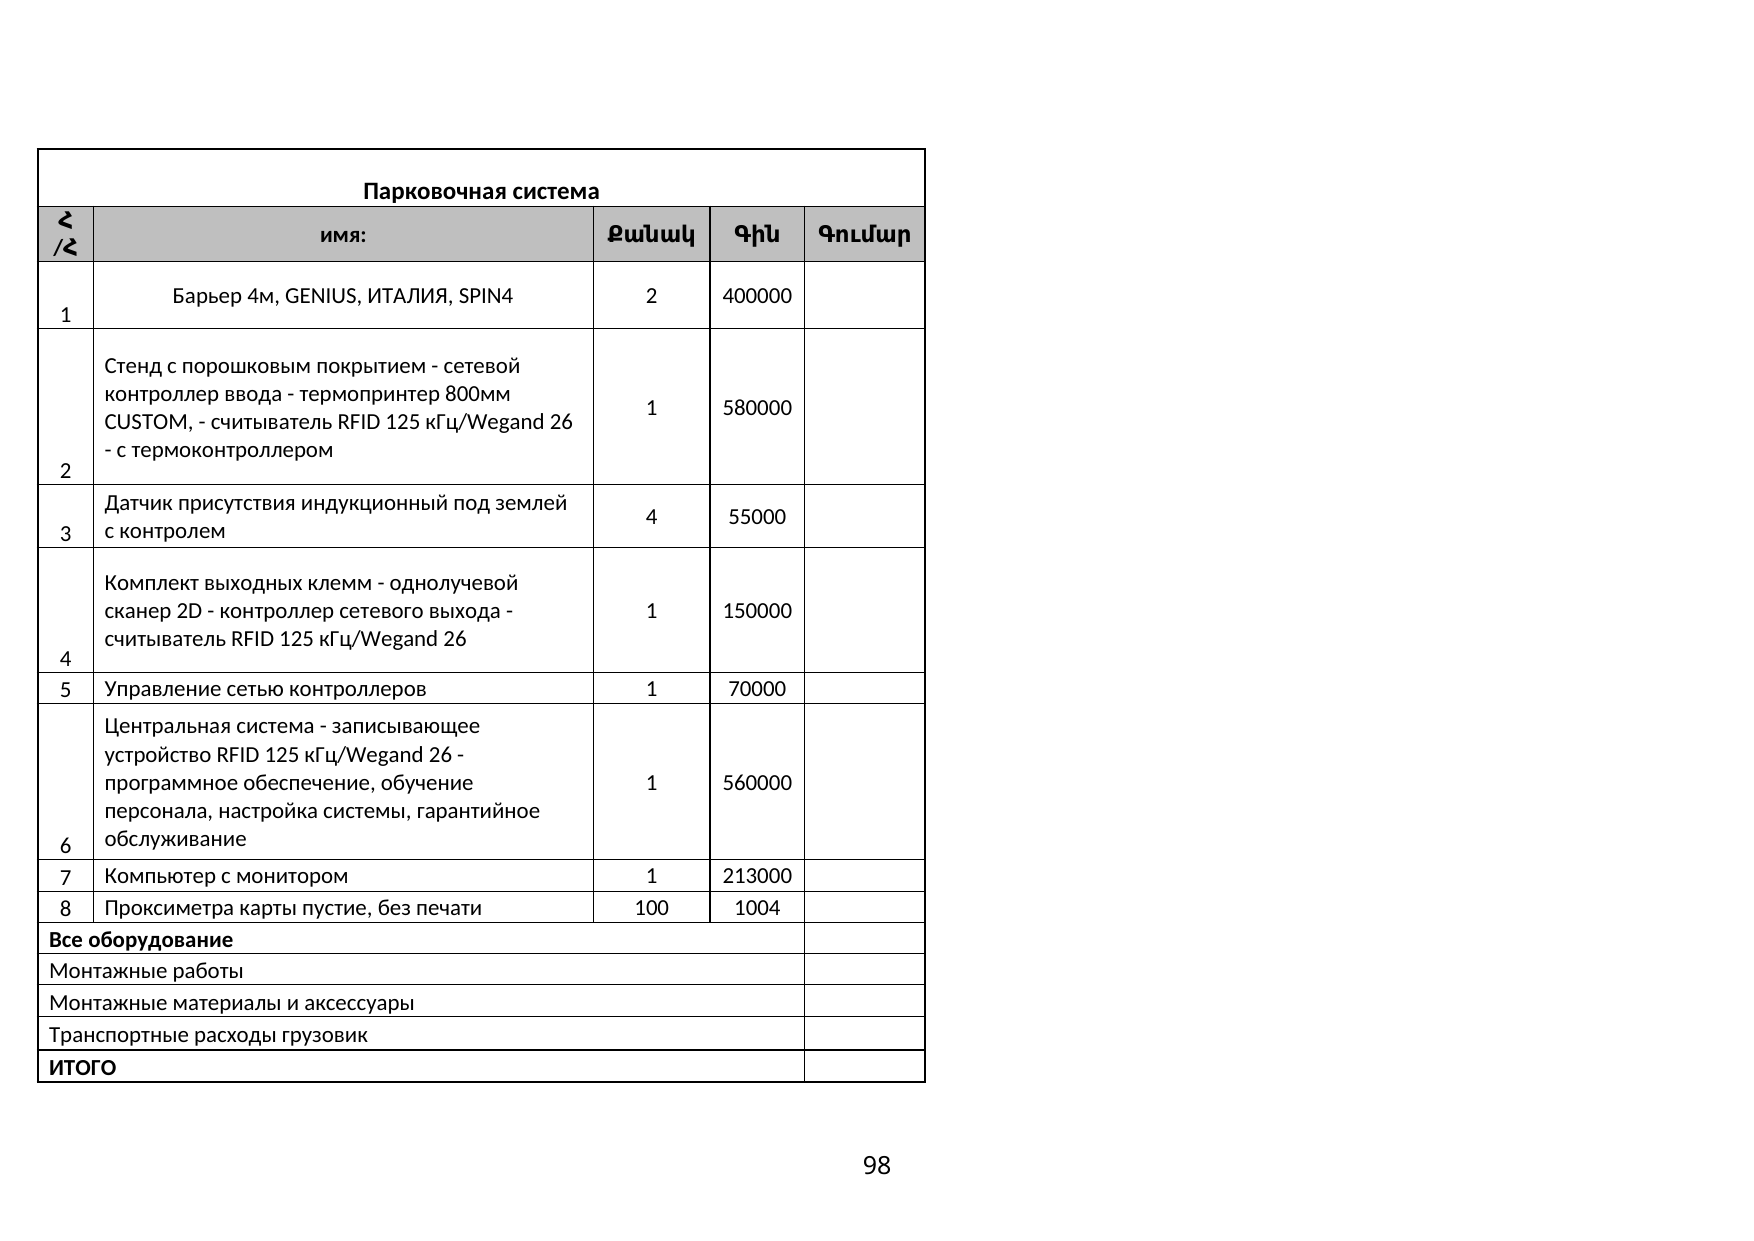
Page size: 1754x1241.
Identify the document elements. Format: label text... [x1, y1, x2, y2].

table_cell Գին [711, 207, 804, 261]
table_cell [805, 548, 924, 672]
table_cell 6 [39, 704, 93, 859]
table_cell Компьютер с монитором [94, 860, 593, 891]
table_cell 1 [594, 548, 709, 672]
table_cell [805, 892, 924, 922]
table_cell Комплект выходных клемм - однолучевой сканер 2D - контроллер сетевого выхода - считыватель RFID 125 кГц/Wegand 26 [94, 548, 593, 672]
table_cell [805, 985, 924, 1016]
table_cell 4 [594, 485, 709, 547]
table_cell 1 [594, 860, 709, 891]
table_cell Проксиметра карты пустие, без печати [94, 892, 593, 922]
table_cell 4 [39, 548, 93, 672]
table_cell [805, 704, 924, 859]
table_cell Հ/Հ [39, 207, 93, 261]
table_cell Գումար [805, 207, 924, 261]
table_cell Барьер 4м, GENIUS, ИТАЛИЯ, SPIN4 [94, 262, 593, 328]
table_cell [805, 262, 924, 328]
table_cell 1 [594, 329, 709, 484]
table_cell [805, 954, 924, 984]
table_cell 213000 [711, 860, 804, 891]
table_cell 3 [39, 485, 93, 547]
table_cell Транспортные расходы грузовик [39, 1017, 804, 1048]
table_cell 2 [39, 329, 93, 484]
table_cell 100 [594, 892, 709, 922]
table_cell 1 [594, 704, 709, 859]
table_cell Монтажные работы [39, 954, 804, 984]
table_cell 2 [594, 262, 709, 328]
table_cell 8 [39, 892, 93, 922]
table_cell 150000 [711, 548, 804, 672]
table_cell Центральная система - записывающее устройство RFID 125 кГц/Wegand 26 - программное обеспечение, обучение персонала, настройка системы, гарантийное обслуживание [94, 704, 593, 859]
table_cell 1004 [711, 892, 804, 922]
table_cell Управление сетью контроллеров [94, 673, 593, 703]
table_cell [805, 485, 924, 547]
table_cell [805, 923, 924, 953]
table_cell ИТОГО [39, 1051, 804, 1081]
table_cell Все оборудование [39, 923, 804, 953]
table_cell имя: [94, 207, 593, 261]
table_cell 1 [39, 262, 93, 328]
table_cell [805, 329, 924, 484]
table_cell 5 [39, 673, 93, 703]
table_cell 400000 [711, 262, 804, 328]
table_cell [805, 1017, 924, 1048]
table_cell [805, 1051, 924, 1081]
table_cell 1 [594, 673, 709, 703]
table_cell Датчик присутствия индукционный под землей с контролем [94, 485, 593, 547]
table_cell Стенд с порошковым покрытием - сетевой контроллер ввода - термопринтер 800мм CUSTOM, - считыватель RFID 125 кГц/Wegand 26 - с термоконтроллером [94, 329, 593, 484]
table_cell [805, 673, 924, 703]
table_cell 7 [39, 860, 93, 891]
table_cell [805, 860, 924, 891]
table_cell 580000 [711, 329, 804, 484]
table_cell 70000 [711, 673, 804, 703]
table_cell Քանակ [594, 207, 709, 261]
table_cell 55000 [711, 485, 804, 547]
table_cell Парковочная система [39, 150, 924, 206]
table_cell 560000 [711, 704, 804, 859]
table_cell Монтажные материалы и аксессуары [39, 985, 804, 1016]
